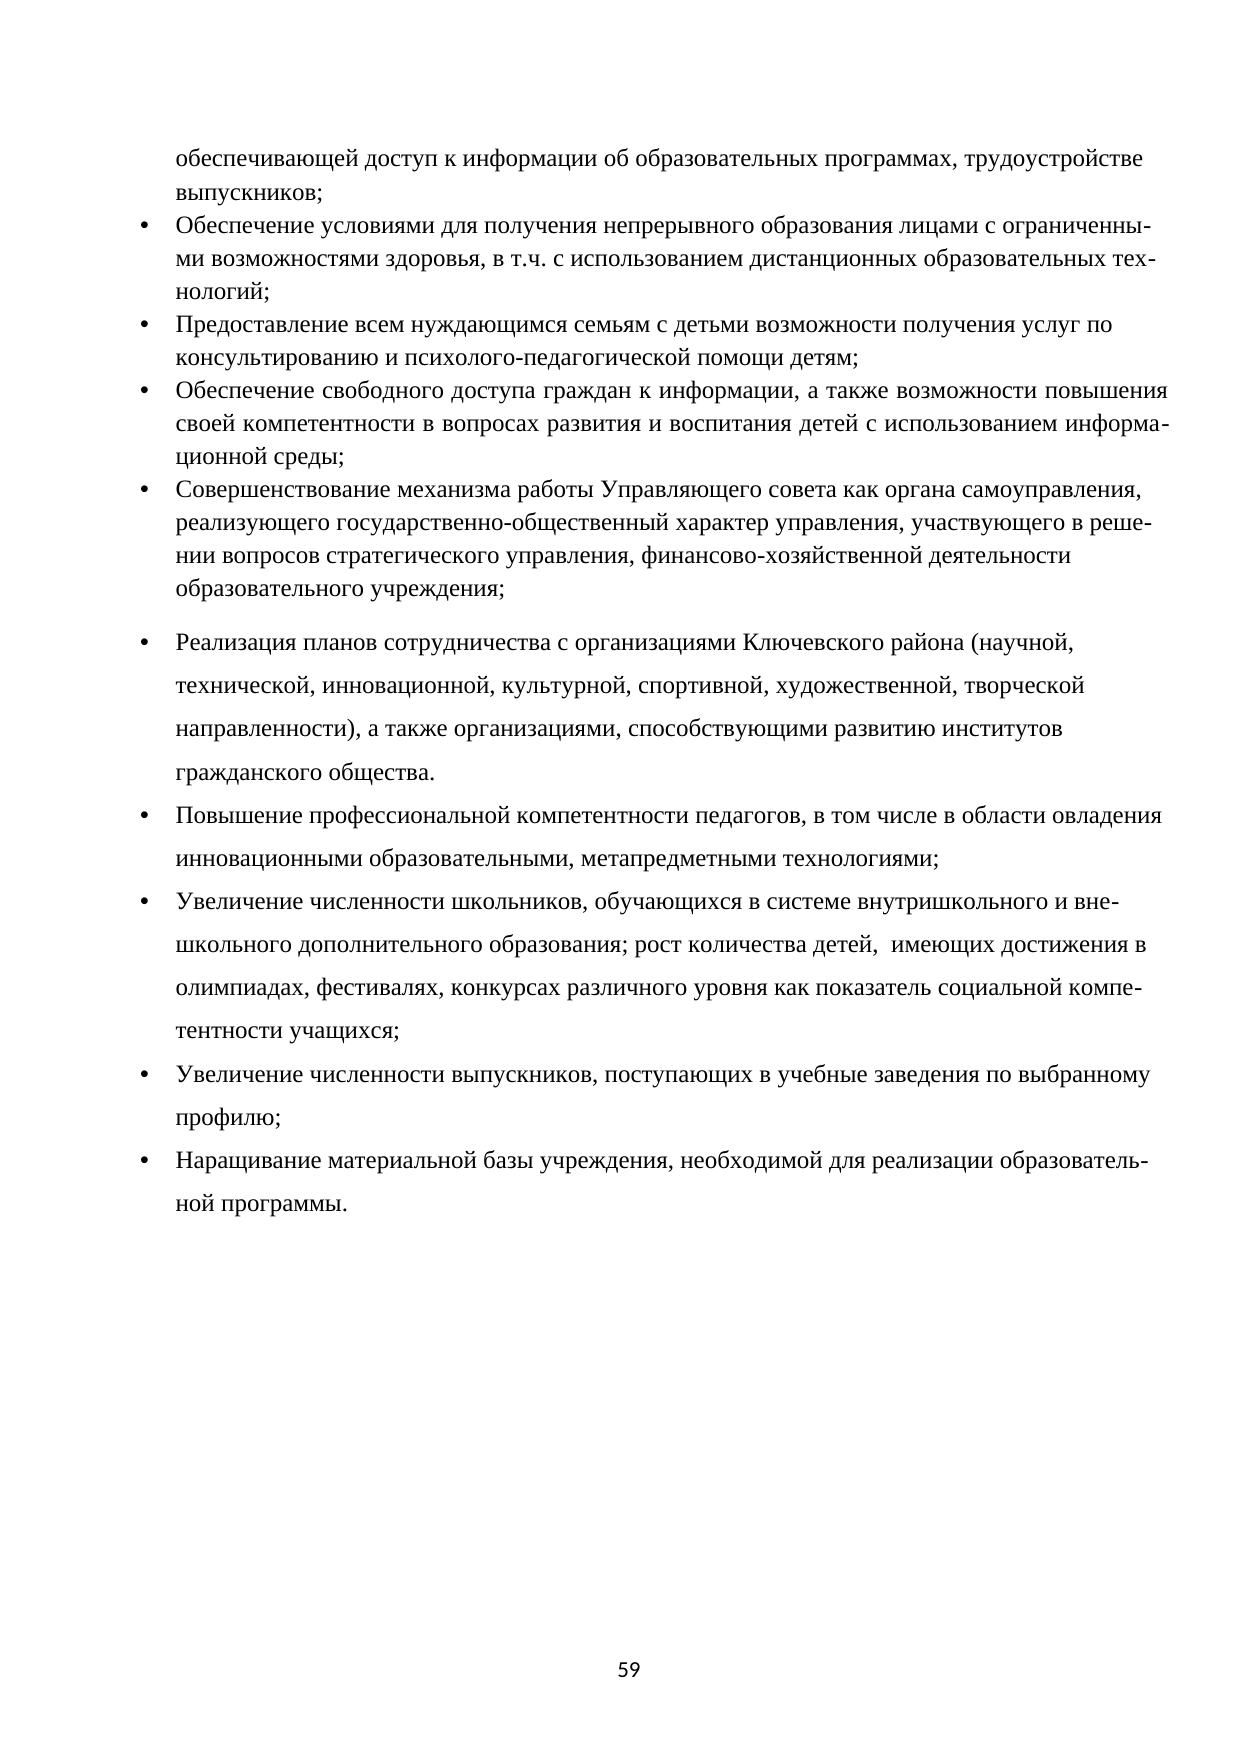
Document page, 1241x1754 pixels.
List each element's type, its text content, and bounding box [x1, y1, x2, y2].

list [140, 143, 1169, 205]
list Увеличение численности выпускников, поступающих в учебные заведения по выбранному профилю; [140, 1059, 1169, 1131]
list Реализация планов сотрудничества с организациями Ключевского района (научной, технической, инновационной, культурной, спортивной, художественной, творческой направленности), а также организациями, способствующими развитию институтов гражданского общества. [140, 627, 1169, 785]
list Наращивание материальной базы учреждения, необходимой для реализации образовательной программы. [140, 1145, 1169, 1217]
list Совершенствование механизма работы Управляющего совета как органа самоуправления, реализующего государственно-общественный характер управления, участвующего в решении вопросов стратегического управления, финансово-хозяйственной деятельности образовательного учреждения; [140, 474, 1169, 602]
list Обеспечение условиями для получения непрерывного образования лицами с ограниченными возможностями здоровья, в т.ч. с использованием дистанционных образовательных технологий; [140, 209, 1169, 304]
list Обеспечение свободного доступа граждан к информации, а также возможности повышения своей компетентности в вопросах развития и воспитания детей с использованием информационной среды; [140, 375, 1169, 470]
list Предоставление всем нуждающимся семьям с детьми возможности получения услуг по консультированию и психолого-педагогической помощи детям; [140, 309, 1169, 371]
list Повышение профессиональной компетентности педагогов, в том числе в области овладения инновационными образовательными, метапредметными технологиями; [140, 800, 1169, 872]
list Увеличение численности школьников, обучающихся в системе внутришкольного и внешкольного дополнительного образования; рост количества детей, имеющих достижения в олимпиадах, фестивалях, конкурсах различного уровня как показатель социальной компетентности учащихся; [140, 886, 1169, 1044]
